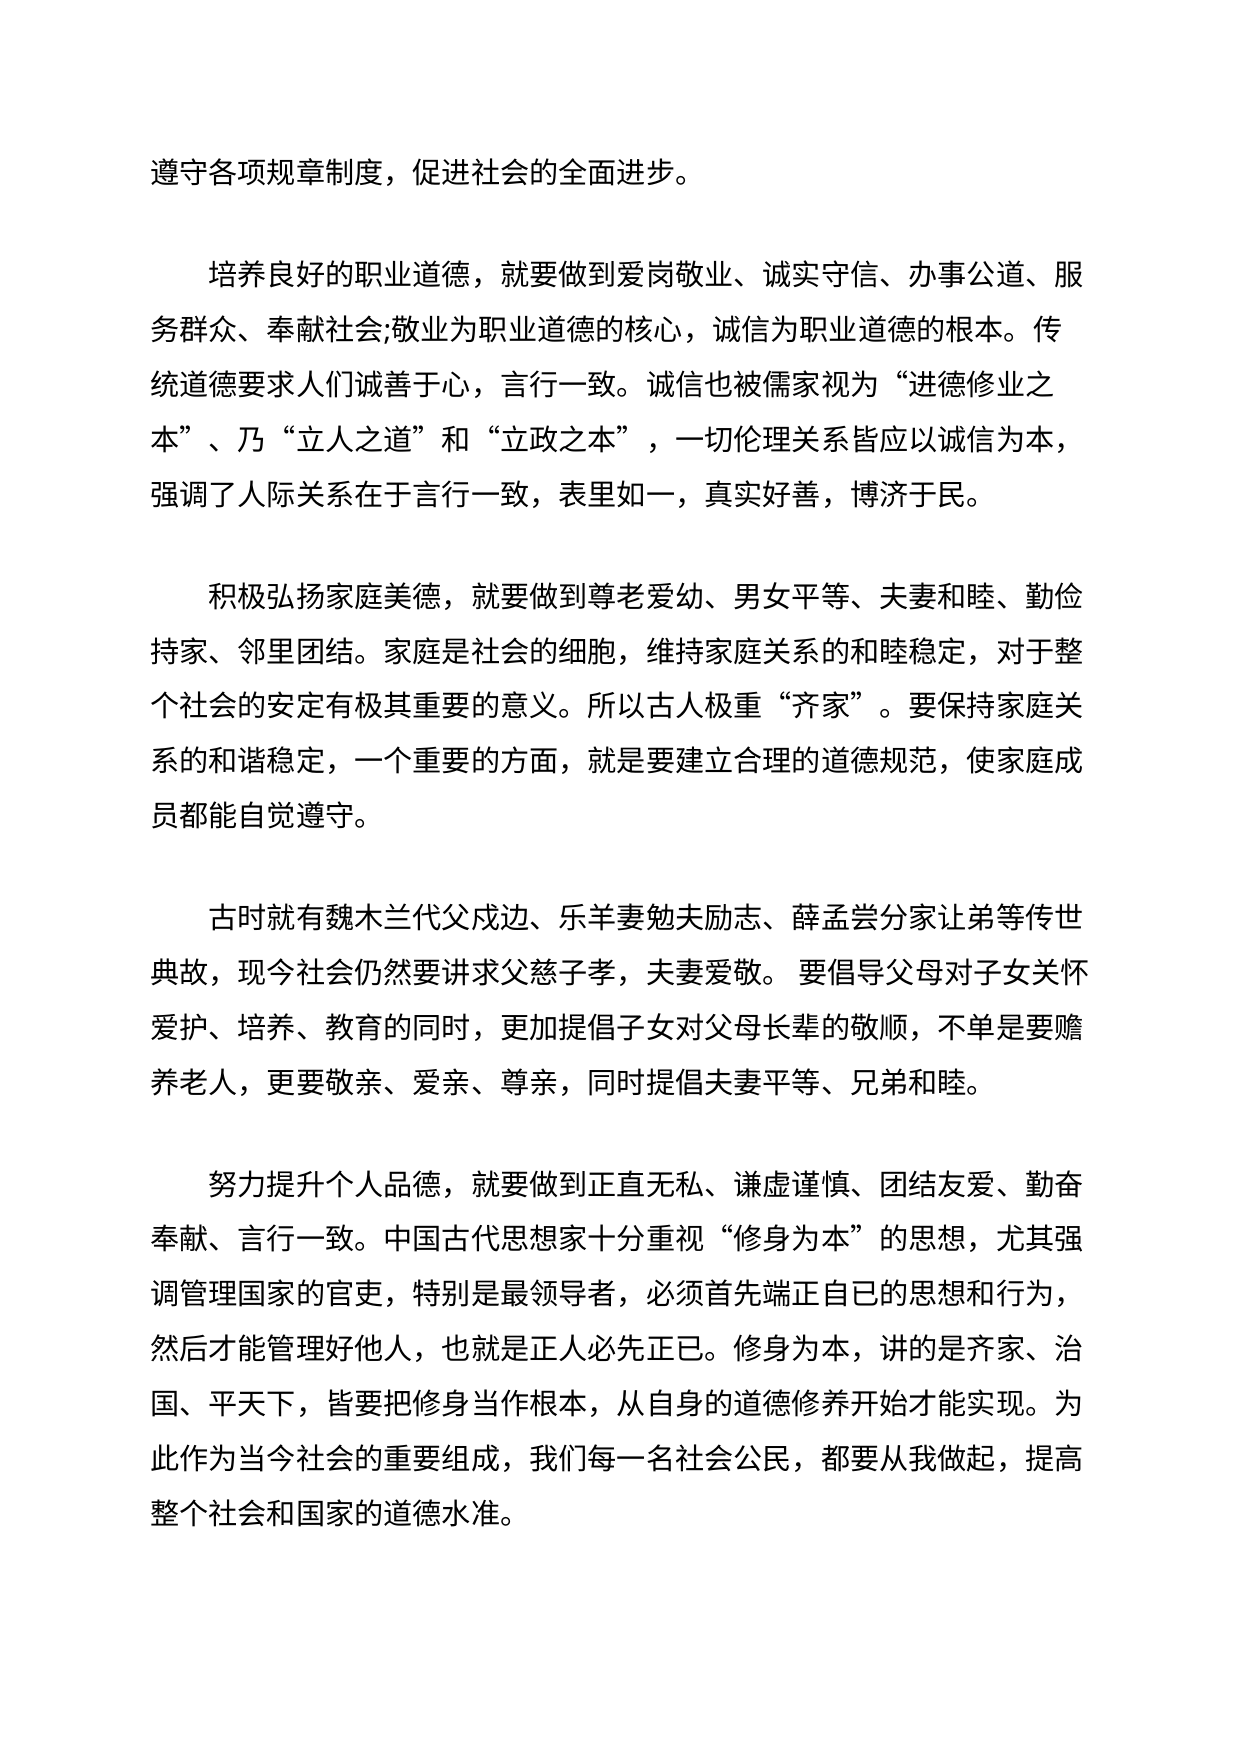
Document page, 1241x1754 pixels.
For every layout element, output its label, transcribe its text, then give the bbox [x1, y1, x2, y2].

text 努力提升个人品德，就要做到正直无私、谦虚谨慎、团结友爱、勤奋奉献、言行一致。中国古代思想家十分重视“修身为本”的思想，尤其强调管理国家的官吏，特别是最领导者，必须首先端正自已的思想和行为，然后才能管理好他人，也就是正人必先正已。修身为本，讲的是齐家、治国、平天下，皆要把修身当作根本，从自身的道德修养开始才能实现。为此作为当今社会的重要组成，我们每一名社会公民，都要从我做起，提高整个社会和国家的道德水准。 [150, 1161, 1090, 1533]
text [150, 150, 1090, 192]
text 积极弘扬家庭美德，就要做到尊老爱幼、男女平等、夫妻和睦、勤俭持家、邻里团结。家庭是社会的细胞，维持家庭关系的和睦稳定，对于整个社会的安定有极其重要的意义。所以古人极重“齐家”。要保持家庭关系的和谐稳定，一个重要的方面，就是要建立合理的道德规范，使家庭成员都能自觉遵守。 [150, 573, 1090, 835]
text 古时就有魏木兰代父戍边、乐羊妻勉夫励志、薛孟尝分家让弟等传世典故，现今社会仍然要讲求父慈子孝，夫妻爱敬。 要倡导父母对子女关怀爱护、培养、教育的同时，更加提倡子女对父母长辈的敬顺，不单是要赡养老人，更要敬亲、爱亲、尊亲，同时提倡夫妻平等、兄弟和睦。 [150, 894, 1090, 1102]
text 培养良好的职业道德，就要做到爱岗敬业、诚实守信、办事公道、服务群众、奉献社会;敬业为职业道德的核心，诚信为职业道德的根本。传统道德要求人们诚善于心，言行一致。诚信也被儒家视为“进德修业之本”、乃“立人之道”和“立政之本”，一切伦理关系皆应以诚信为本，强调了人际关系在于言行一致，表里如一，真实好善，博济于民。 [150, 252, 1090, 514]
